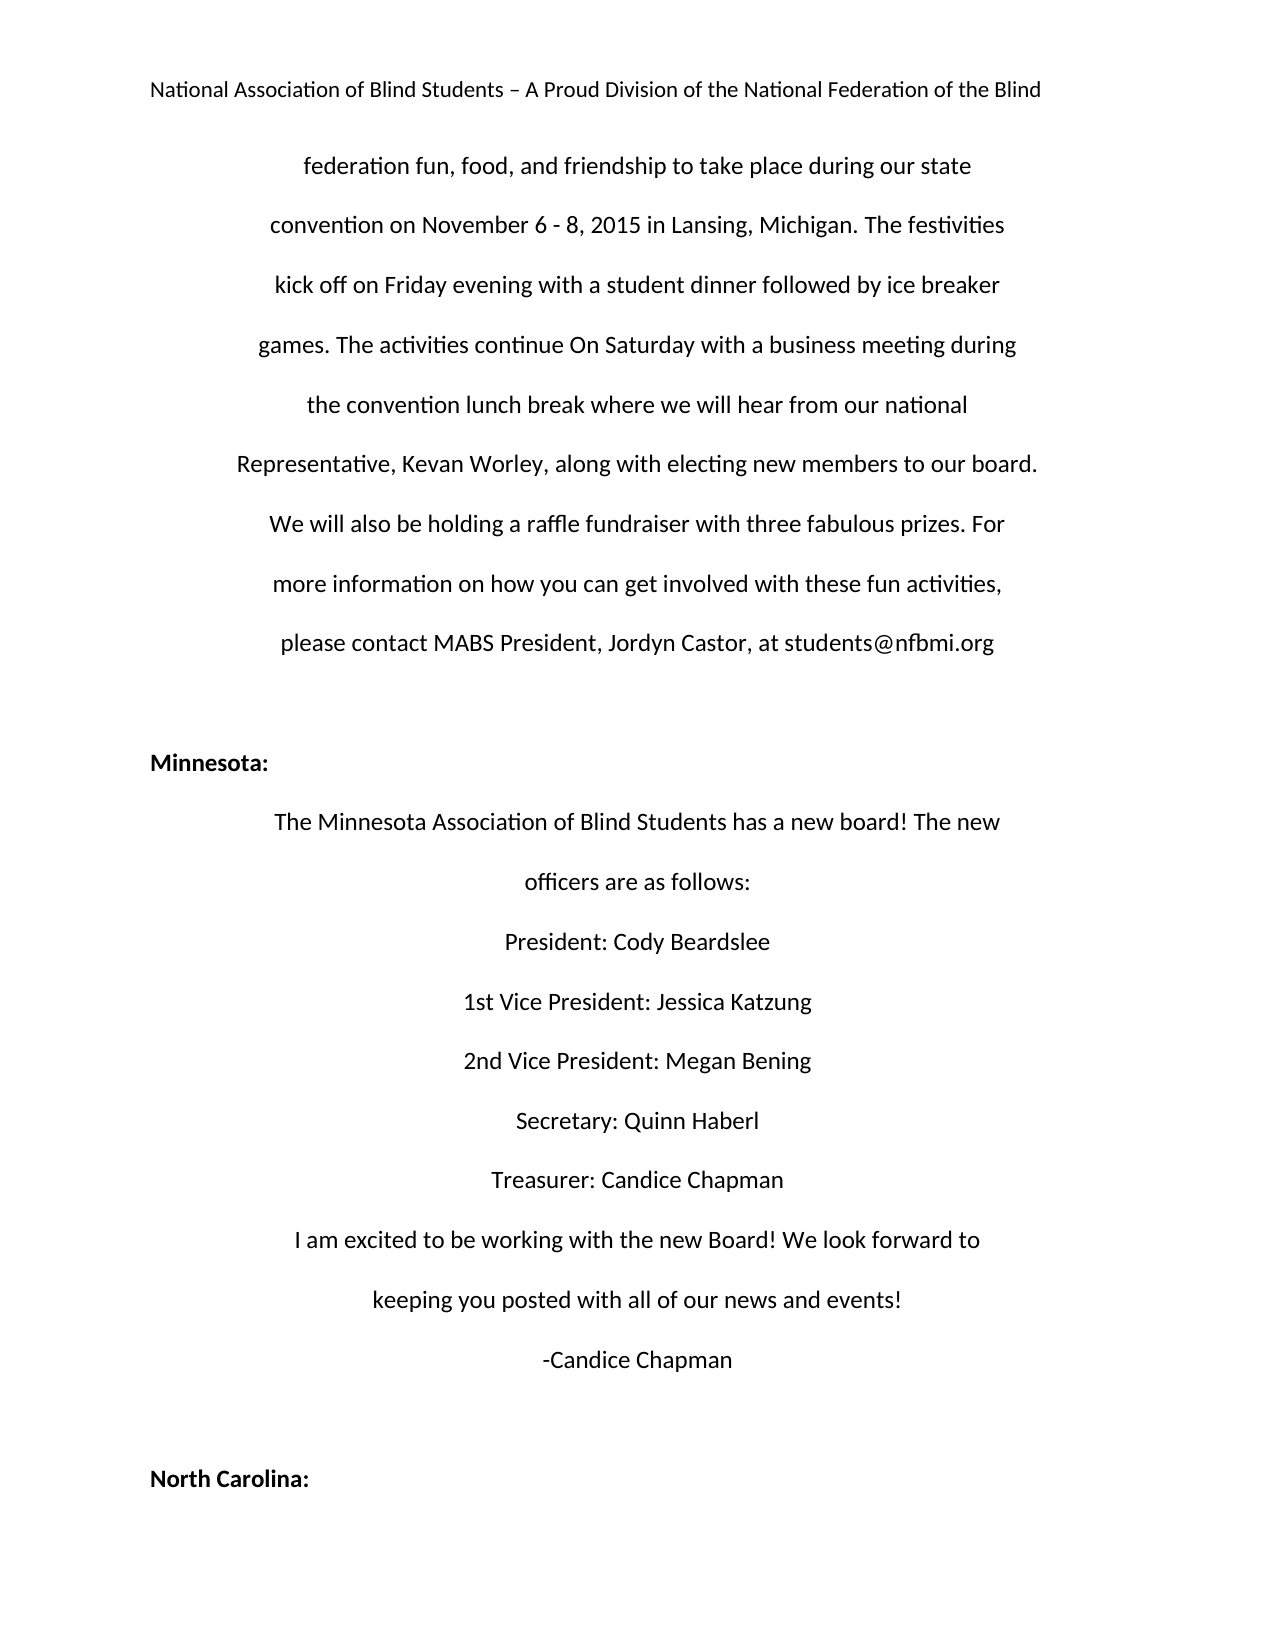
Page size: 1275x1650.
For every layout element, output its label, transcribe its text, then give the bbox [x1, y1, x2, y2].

text We will also be holding a raffle fundraiser with three fabulous prizes. For [150, 508, 1125, 539]
text 1st Vice President: Jessica Katzung [150, 986, 1125, 1016]
text -Candice Chapman [150, 1344, 1125, 1374]
text Treasurer: Candice Chapman [150, 1165, 1125, 1195]
text the convention lunch break where we will hear from our national [150, 389, 1125, 419]
text Secretary: Quinn Haberl [150, 1105, 1125, 1136]
text more information on how you can get involved with these fun activities, [150, 568, 1125, 598]
text kick off on Friday evening with a student dinner followed by ice breaker [150, 269, 1125, 300]
text North Carolina: [150, 1463, 1125, 1494]
text Minnesota: [150, 747, 1125, 777]
text Representative, Kevan Worley, along with electing new members to our board. [150, 448, 1125, 479]
text keeping you posted with all of our news and events! [150, 1284, 1125, 1314]
text games. The activities continue On Saturday with a business meeting during [150, 329, 1125, 359]
text federation fun, food, and friendship to take place during our state [150, 150, 1125, 181]
text I am excited to be working with the new Board! We look forward to [150, 1224, 1125, 1255]
text The Minnesota Association of Blind Students has a new board! The new [150, 807, 1125, 837]
text officers are as follows: [150, 866, 1125, 897]
text convention on November 6 - 8, 2015 in Lansing, Michigan. The festivities [150, 210, 1125, 240]
text President: Cody Beardslee [150, 926, 1125, 956]
text 2nd Vice President: Megan Bening [150, 1045, 1125, 1076]
text please contact MABS President, Jordyn Castor, at students@nfbmi.org [150, 627, 1125, 658]
